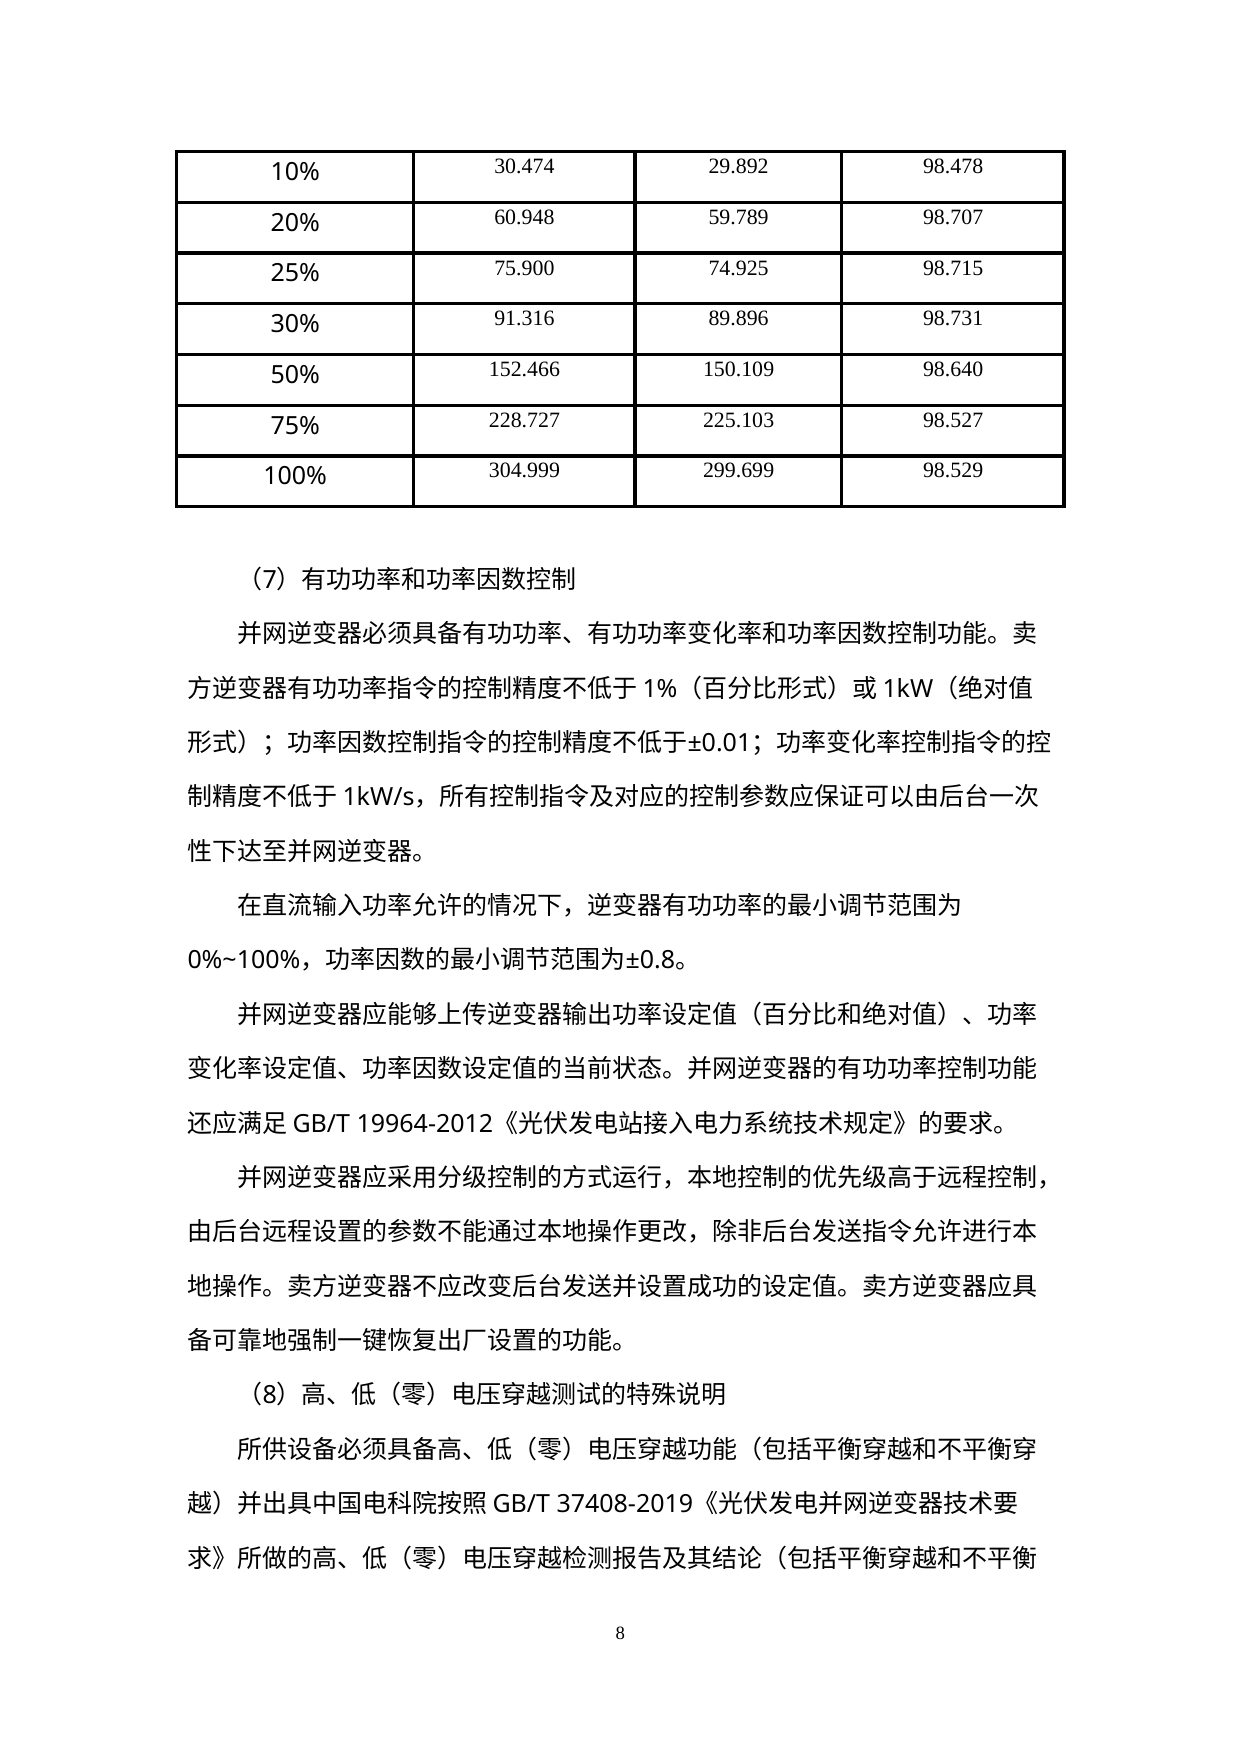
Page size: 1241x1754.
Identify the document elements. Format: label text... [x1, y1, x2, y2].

table_cell 25% [178, 255, 412, 302]
table_cell 98.707 [843, 204, 1062, 251]
text 并网逆变器必须具备有功功率、有功功率变化率和功率因数控制功能。卖方逆变器有功功率指令的控制精度不低于1%（百分比形式）或1kW（绝对值形式）；功率因数控制指令的控制精度不低于±0.01；功率变化率控制指令的控制精度不低于1kW/s，所有控制指令及对应的控制参数应保证可以由后台一次性下达至并网逆变器。 [187, 614, 1053, 867]
table_cell 91.316 [415, 305, 633, 353]
table_cell 98.640 [843, 356, 1062, 404]
table_cell 304.999 [415, 458, 633, 505]
table_cell 75.900 [415, 255, 633, 302]
table_cell 152.466 [415, 356, 633, 404]
table_cell 10% [178, 153, 412, 201]
table_cell 98.478 [843, 153, 1062, 201]
table_cell 228.727 [415, 407, 633, 454]
text （7）有功功率和功率因数控制 [187, 559, 1053, 596]
table_cell 60.948 [415, 204, 633, 251]
table_cell 98.529 [843, 458, 1062, 505]
table_cell 225.103 [637, 407, 840, 454]
table_cell 59.789 [637, 204, 840, 251]
table_cell 74.925 [637, 255, 840, 302]
text 在直流输入功率允许的情况下，逆变器有功功率的最小调节范围为0%~100%，功率因数的最小调节范围为±0.8。 [187, 886, 1053, 976]
table_cell 50% [178, 356, 412, 404]
table_cell 30% [178, 305, 412, 353]
table_cell 150.109 [637, 356, 840, 404]
table_cell 100% [178, 458, 412, 505]
table_cell 20% [178, 204, 412, 251]
text （8）高、低（零）电压穿越测试的特殊说明 [187, 1375, 1053, 1411]
table_cell 98.527 [843, 407, 1062, 454]
table_cell 299.699 [637, 458, 840, 505]
table_cell 98.731 [843, 305, 1062, 353]
text 并网逆变器应采用分级控制的方式运行，本地控制的优先级高于远程控制，由后台远程设置的参数不能通过本地操作更改，除非后台发送指令允许进行本地操作。卖方逆变器不应改变后台发送并设置成功的设定值。卖方逆变器应具备可靠地强制一键恢复出厂设置的功能。 [187, 1157, 1053, 1357]
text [187, 1429, 1053, 1574]
table_cell 75% [178, 407, 412, 454]
text 并网逆变器应能够上传逆变器输出功率设定值（百分比和绝对值）、功率变化率设定值、功率因数设定值的当前状态。并网逆变器的有功功率控制功能还应满足GB/T 19964-2012《光伏发电站接入电力系统技术规定》的要求。 [187, 994, 1053, 1139]
table_cell 30.474 [415, 153, 633, 201]
table_cell 89.896 [637, 305, 840, 353]
table_cell 98.715 [843, 255, 1062, 302]
table_cell 29.892 [637, 153, 840, 201]
